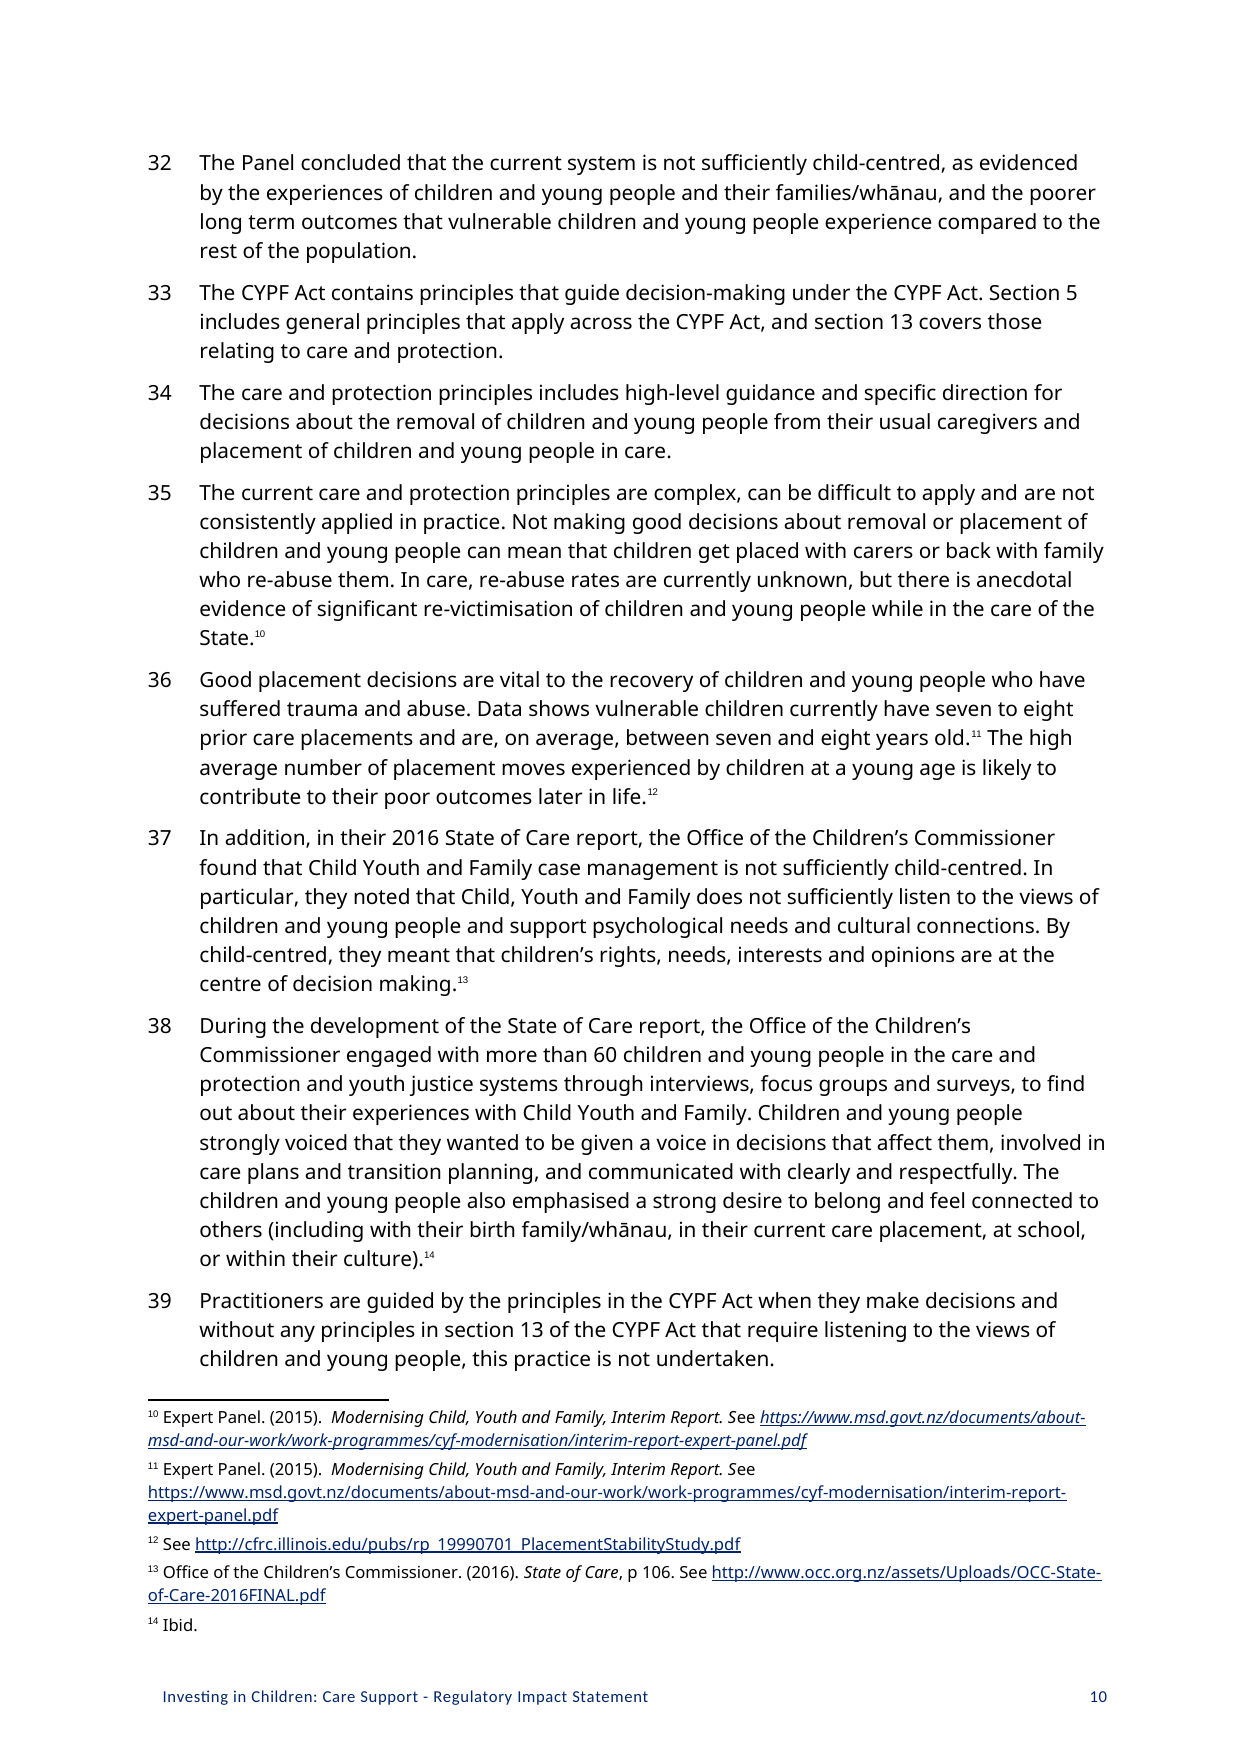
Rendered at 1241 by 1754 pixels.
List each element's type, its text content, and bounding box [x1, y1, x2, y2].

list The CYPF Act contains principles that guide decision-making under the CYPF Act. Section 5 includes general principles that apply across the CYPF Act, and section 13 covers those relating to care and protection. [148, 277, 1107, 364]
list In addition, in their 2016 State of Care report, the Office of the Children’s Commissioner found that Child Youth and Family case management is not sufficiently child-centred. In particular, they noted that Child, Youth and Family does not sufficiently listen to the views of children and young people and support psychological needs and cultural connections. By child-centred, they meant that children’s rights, needs, interests and opinions are at the centre of decision making. [148, 823, 1107, 998]
list Good placement decisions are vital to the recovery of children and young people who have suffered trauma and abuse. Data shows vulnerable children currently have seven to eight prior care placements and are, on average, between seven and eight years old. The high average number of placement moves experienced by children at a young age is likely to contribute to their poor outcomes later in life. [148, 664, 1107, 810]
list The care and protection principles includes high-level guidance and specific direction for decisions about the removal of children and young people from their usual caregivers and placement of children and young people in care. [148, 377, 1107, 464]
list The current care and protection principles are complex, can be difficult to apply and are not consistently applied in practice. Not making good decisions about removal or placement of children and young people can mean that children get placed with carers or back with family who re-abuse them. In care, re-abuse rates are currently unknown, but there is anecdotal evidence of significant re-victimisation of children and young people while in the care of the State. [148, 477, 1107, 652]
list During the development of the State of Care report, the Office of the Children’s Commissioner engaged with more than 60 children and young people in the care and protection and youth justice systems through interviews, focus groups and surveys, to find out about their experiences with Child Youth and Family. Children and young people strongly voiced that they wanted to be given a voice in decisions that affect them, involved in care plans and transition planning, and communicated with clearly and respectfully. The children and young people also emphasised a strong desire to belong and feel connected to others (including with their birth family/whānau, in their current care placement, at school, or within their culture). [148, 1010, 1107, 1273]
list The Panel concluded that the current system is not sufficiently child-centred, as evidenced by the experiences of children and young people and their families/whānau, and the poorer long term outcomes that vulnerable children and young people experience compared to the rest of the population. [148, 148, 1107, 264]
list Practitioners are guided by the principles in the CYPF Act when they make decisions and without any principles in section 13 of the CYPF Act that require listening to the views of children and young people, this practice is not undertaken. [148, 1285, 1107, 1373]
